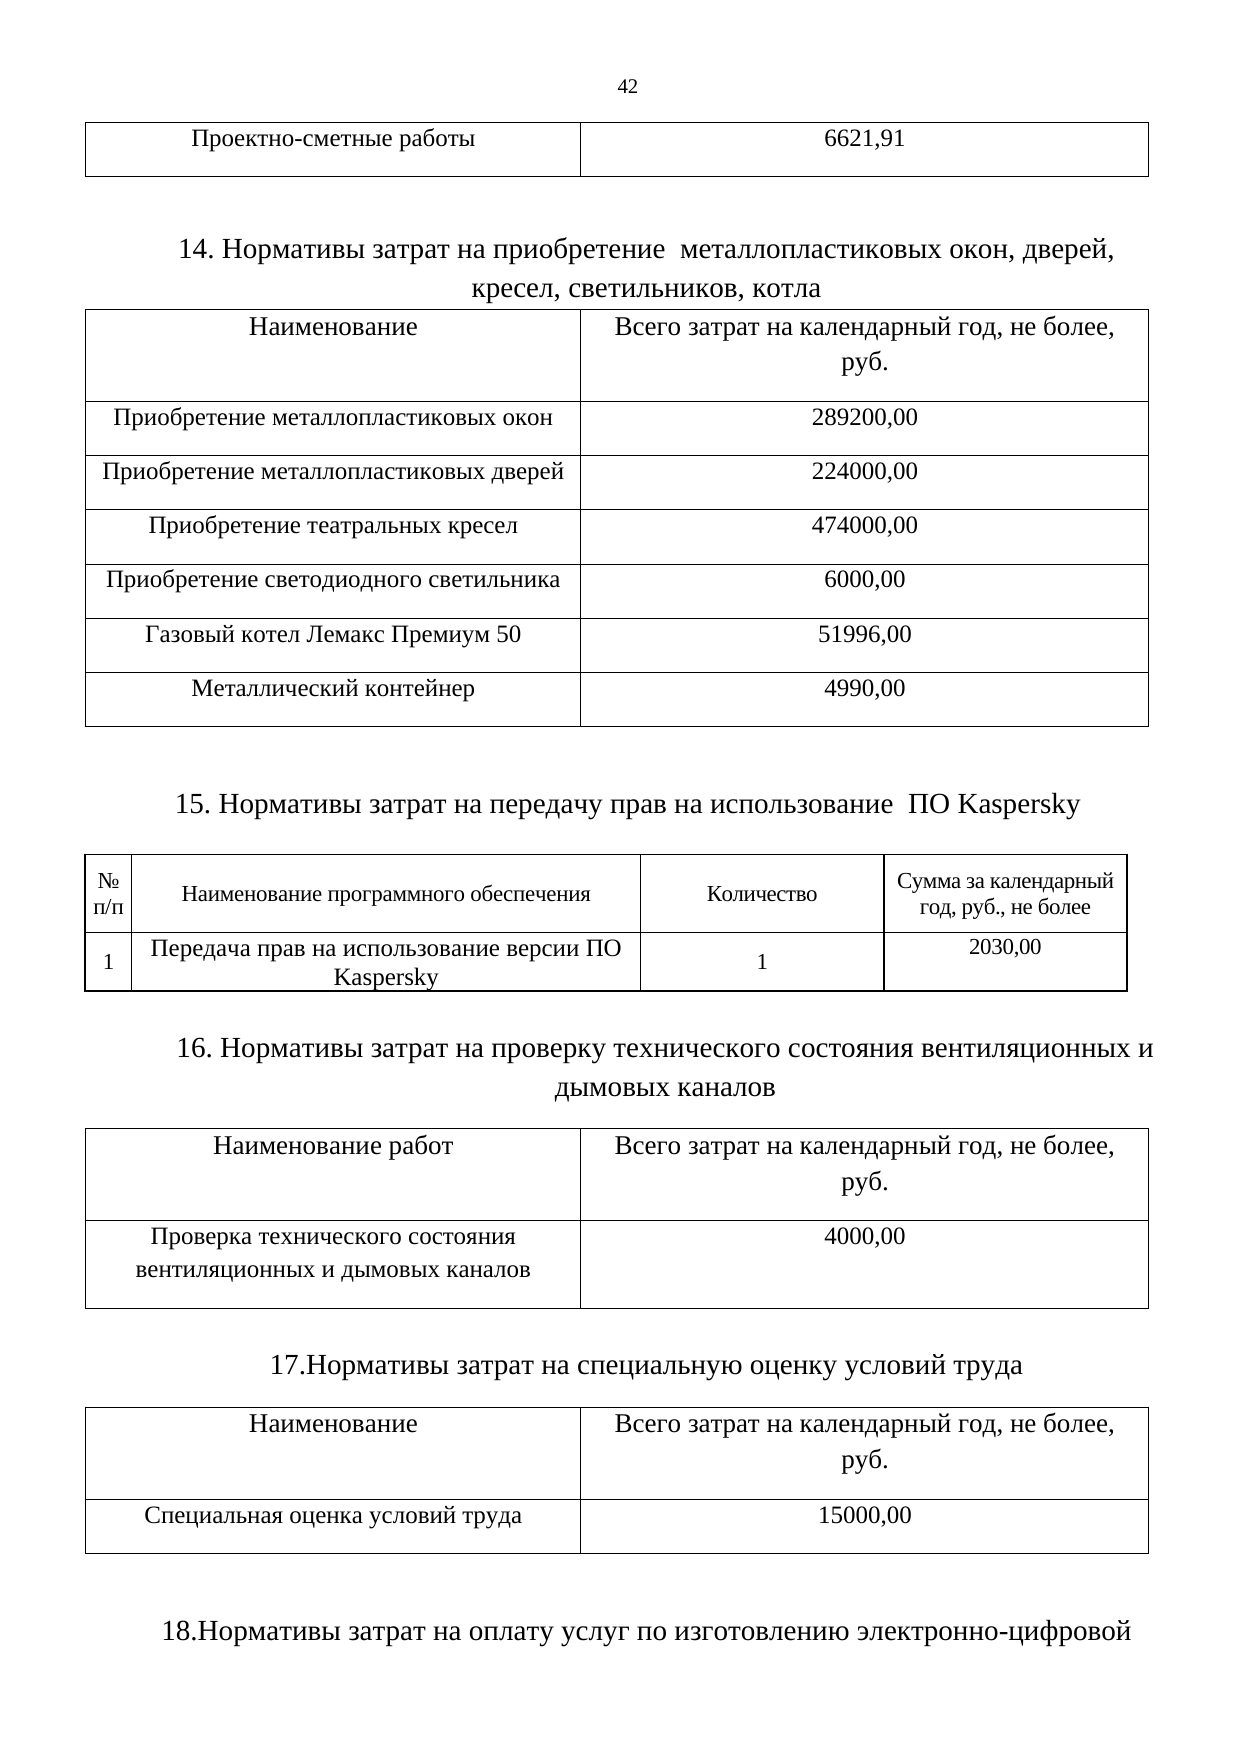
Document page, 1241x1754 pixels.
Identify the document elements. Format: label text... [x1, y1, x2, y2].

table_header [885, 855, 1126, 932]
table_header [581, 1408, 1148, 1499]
list 16. Нормативы затрат на проверку технического состояния вентиляционных и дымовых каналов [164, 1030, 1167, 1102]
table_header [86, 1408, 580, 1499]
text 14. Нормативы затрат на приобретение металлопластиковых окон, дверей, [126, 232, 1167, 265]
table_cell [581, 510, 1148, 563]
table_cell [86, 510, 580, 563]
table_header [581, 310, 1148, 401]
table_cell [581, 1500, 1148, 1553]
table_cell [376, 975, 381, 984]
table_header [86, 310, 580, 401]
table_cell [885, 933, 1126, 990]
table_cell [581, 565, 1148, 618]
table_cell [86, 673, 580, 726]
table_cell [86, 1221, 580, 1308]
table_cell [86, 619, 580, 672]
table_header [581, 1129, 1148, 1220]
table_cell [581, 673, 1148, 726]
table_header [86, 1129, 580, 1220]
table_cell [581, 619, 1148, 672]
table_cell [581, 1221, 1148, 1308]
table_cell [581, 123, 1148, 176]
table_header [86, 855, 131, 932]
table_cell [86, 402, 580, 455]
text 15. Нормативы затрат на передачу прав на использование ПО Kaspersky [89, 786, 1167, 820]
list 17.Нормативы затрат на специальную оценку условий труда [126, 1347, 1167, 1381]
text кресел, светильников, котла [126, 270, 1167, 304]
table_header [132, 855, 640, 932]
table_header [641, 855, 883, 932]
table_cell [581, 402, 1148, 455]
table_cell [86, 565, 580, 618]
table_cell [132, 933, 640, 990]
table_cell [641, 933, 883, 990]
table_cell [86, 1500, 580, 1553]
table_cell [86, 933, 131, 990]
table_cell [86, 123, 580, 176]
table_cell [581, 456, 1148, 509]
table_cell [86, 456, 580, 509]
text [126, 1613, 1167, 1647]
